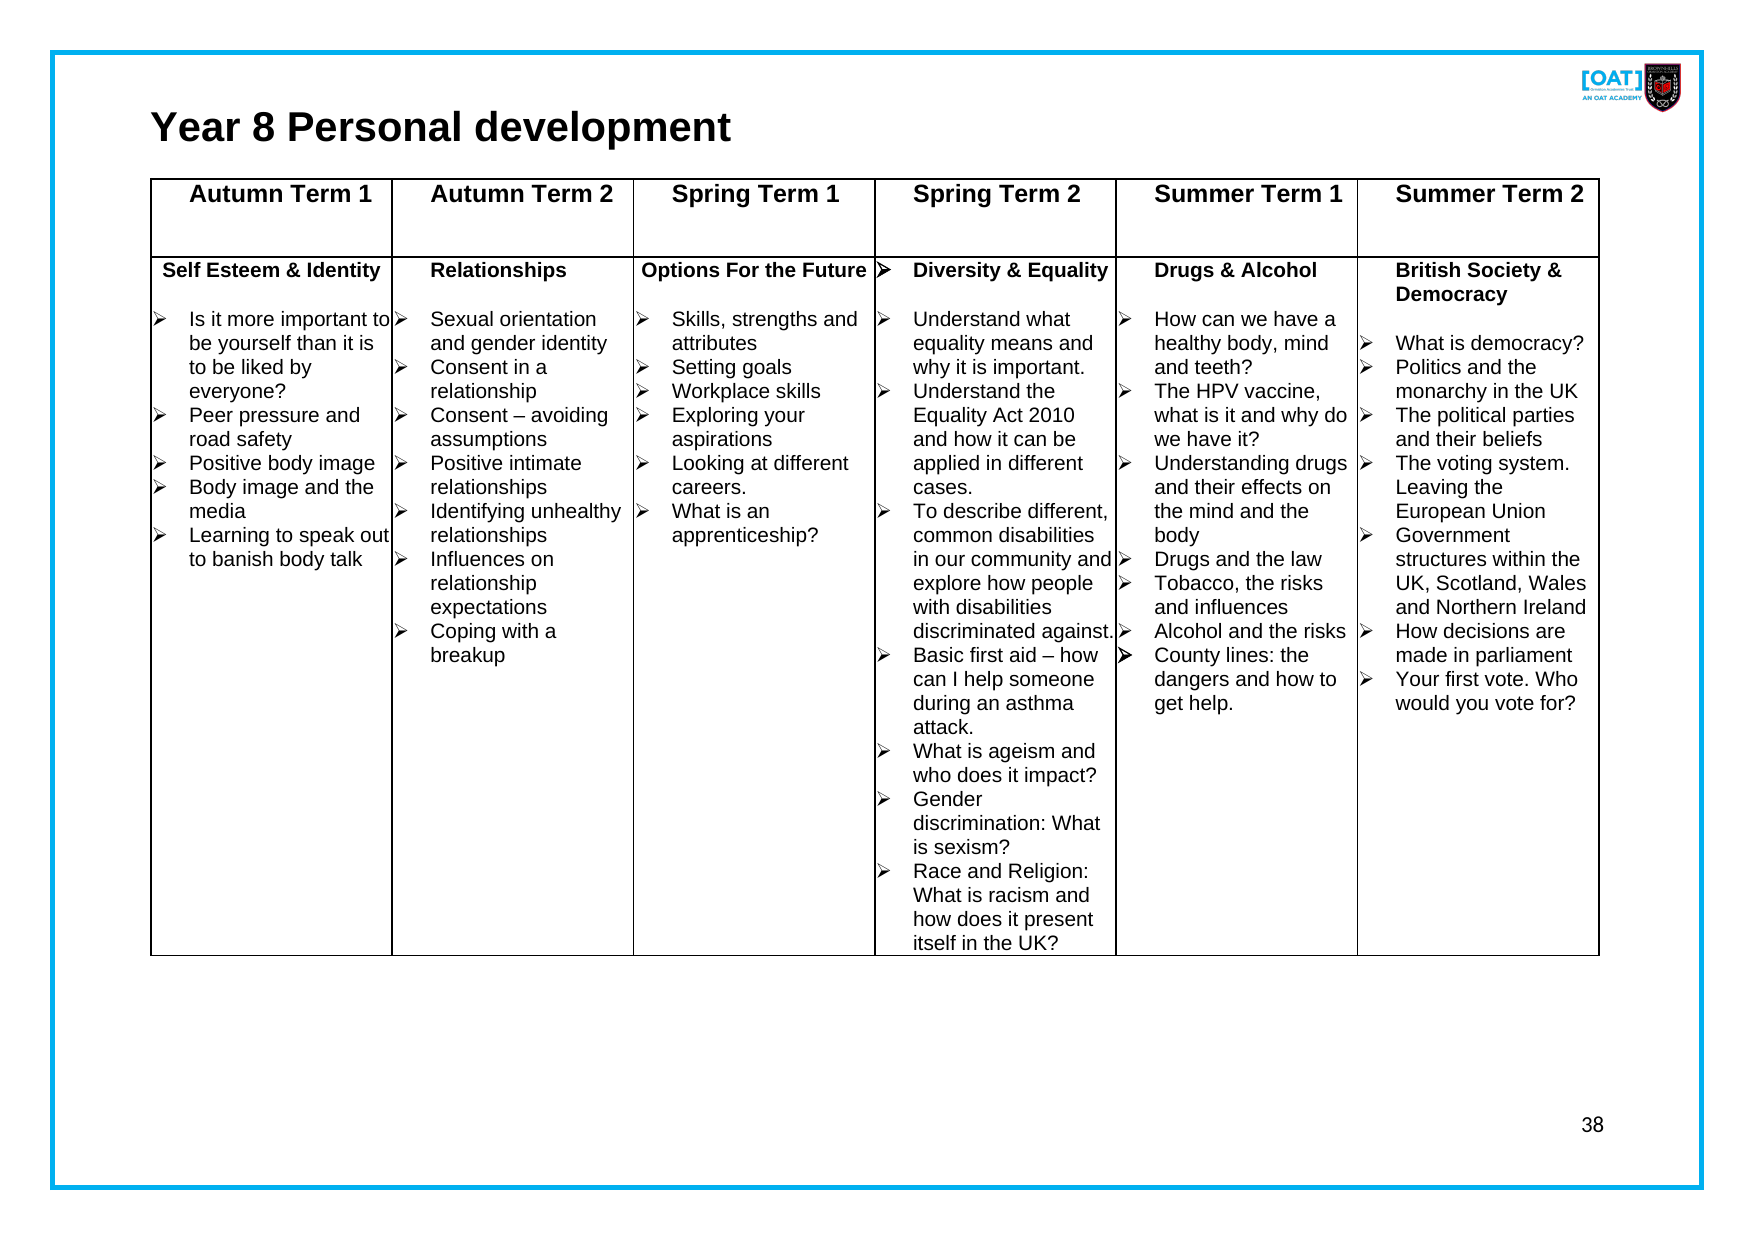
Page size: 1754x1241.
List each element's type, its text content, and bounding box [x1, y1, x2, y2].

table_cell Options For the Future Skills, strengths and attributes Setting goals Workplace skills Exploring your aspirations Looking at different careers. What is an apprenticeship? [634, 258, 874, 954]
table_header Autumn Term 1 [152, 180, 391, 256]
table_header Summer Term 1 [1117, 180, 1357, 256]
table_header Spring Term 2 [876, 180, 1115, 256]
table_cell Self Esteem & Identity Is it more important to be yourself than it is to be liked by everyone? Peer pressure and road safety Positive body image Body image and the media Learning to speak out to banish body talk [152, 258, 391, 954]
text Year 8 Personal development [150, 102, 1604, 150]
table_cell Drugs & Alcohol How can we have a healthy body, mind and teeth? The HPV vaccine, what is it and why do we have it? Understanding drugs and their effects on the mind and the body Drugs and the law Tobacco, the risks and influences Alcohol and the risks County lines: the dangers and how to get help. [1117, 258, 1357, 954]
table_cell British Society & Democracy What is democracy? Politics and the monarchy in the UK The political parties and their beliefs The voting system. Leaving the European Union Government structures within the UK, Scotland, Wales and Northern Ireland How decisions are made in parliament Your first vote. Who would you vote for? [1358, 258, 1598, 954]
table_header Summer Term 2 [1358, 180, 1598, 256]
table_header Autumn Term 2 [393, 180, 633, 256]
table_cell Diversity & Equality Understand what equality means and why it is important. Understand the Equality Act 2010 and how it can be applied in different cases. To describe different, common disabilities in our community and explore how people with disabilities discriminated against. Basic first aid – how can I help someone during an asthma attack. What is ageism and who does it impact? Gender discrimination: What is sexism? Race and Religion: What is racism and how does it present itself in the UK? [876, 258, 1115, 954]
table_header Spring Term 1 [634, 180, 874, 256]
table_cell Relationships Sexual orientation and gender identity Consent in a relationship Consent – avoiding assumptions Positive intimate relationships Identifying unhealthy relationships Influences on relationship expectations Coping with a breakup [393, 258, 633, 954]
picture [1579, 56, 1691, 123]
